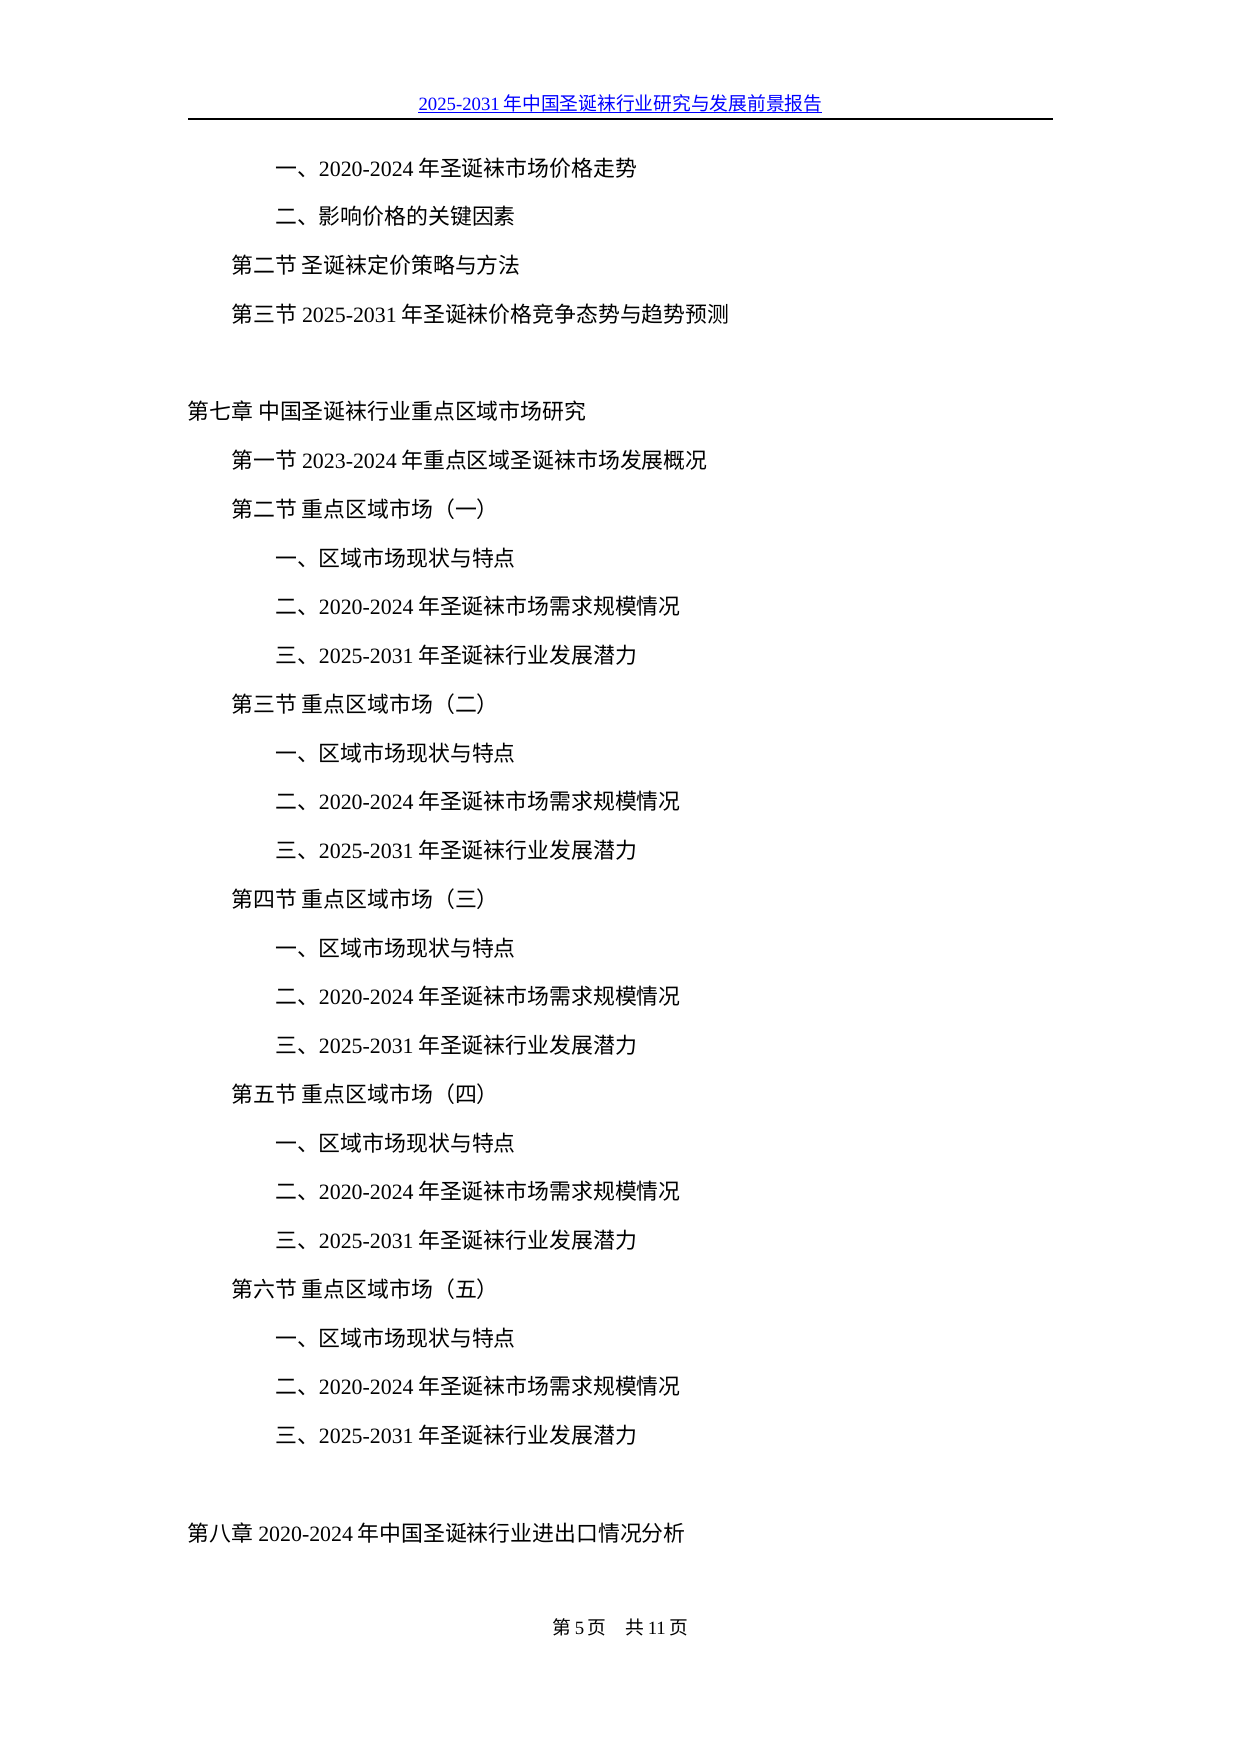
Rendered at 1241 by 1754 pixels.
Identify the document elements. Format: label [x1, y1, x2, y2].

text [187, 150, 1053, 1548]
